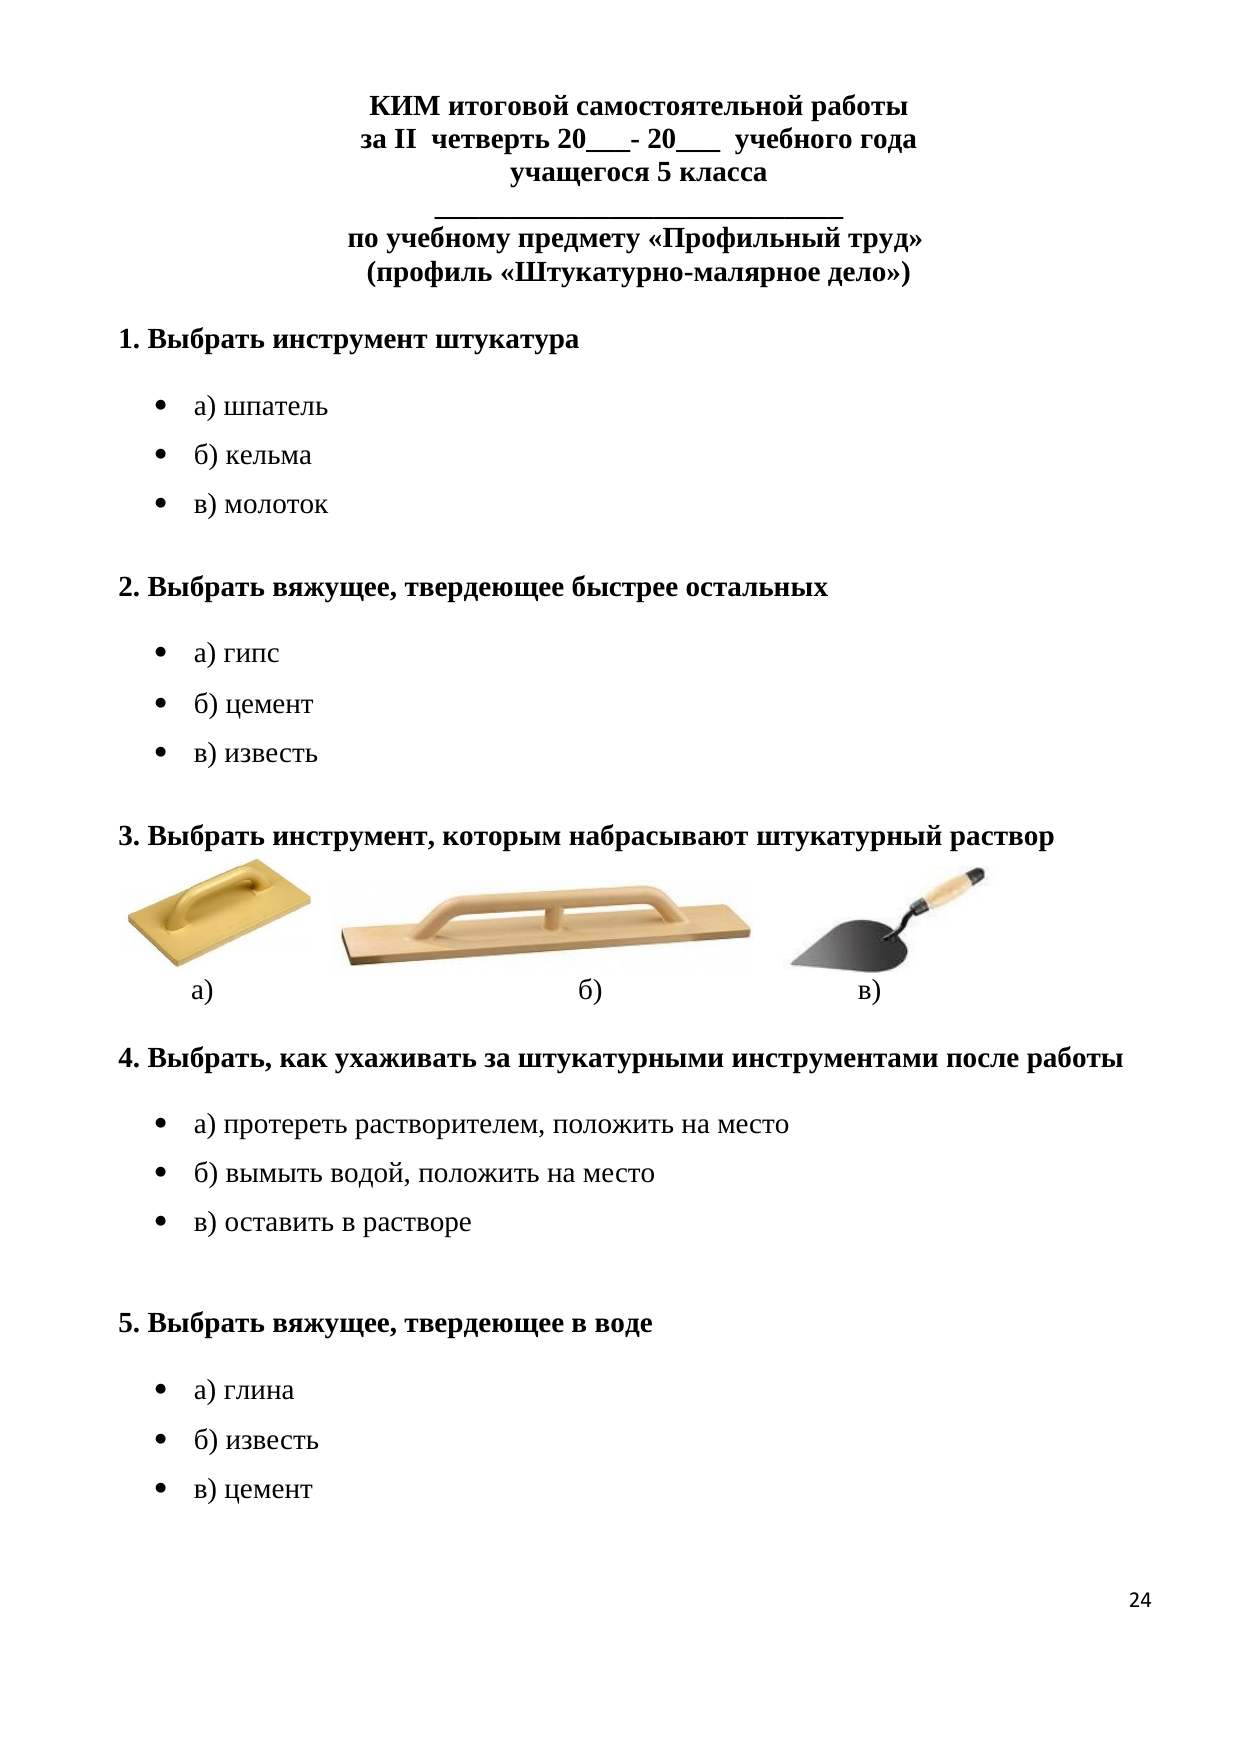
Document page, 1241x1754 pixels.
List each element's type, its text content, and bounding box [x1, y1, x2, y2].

text 1. Выбрать инструмент штукатура [118, 321, 1154, 355]
text в) оставить в растворе [156, 1204, 1154, 1238]
text 3. Выбрать инструмент, которым набрасывают штукатурный раствор [118, 818, 1154, 851]
text б) цемент в) известь [156, 686, 323, 768]
text 24 [1128, 1585, 1154, 1613]
picture [332, 880, 754, 972]
picture [123, 851, 313, 973]
text 2. Выбрать вяжущее, твердеющее быстрее остальных [118, 569, 1154, 603]
text 5. Выбрать вяжущее, твердеющее в воде [118, 1306, 1154, 1339]
text 4. Выбрать, как ухаживать за штукатурными инструментами после работы [118, 1040, 1154, 1073]
text а) глина [156, 1372, 1154, 1406]
text по учебному предмету «Профильный труд» (профиль «Штукатурно-малярное дело») [347, 221, 929, 288]
text а) б) в) [191, 972, 1154, 1006]
picture [782, 866, 995, 972]
text КИМ итоговой самостоятельной работы за II четверть 20___- 20___ учебного года учащегося 5 класса ____________________________ [357, 88, 921, 221]
text а) протереть растворителем, положить на место б) вымыть водой, положить на место [156, 1107, 793, 1189]
text а) шпатель б) кельма в) молоток [156, 388, 333, 519]
text б) известь в) цемент [156, 1422, 325, 1504]
text а) гипс [156, 636, 1154, 669]
